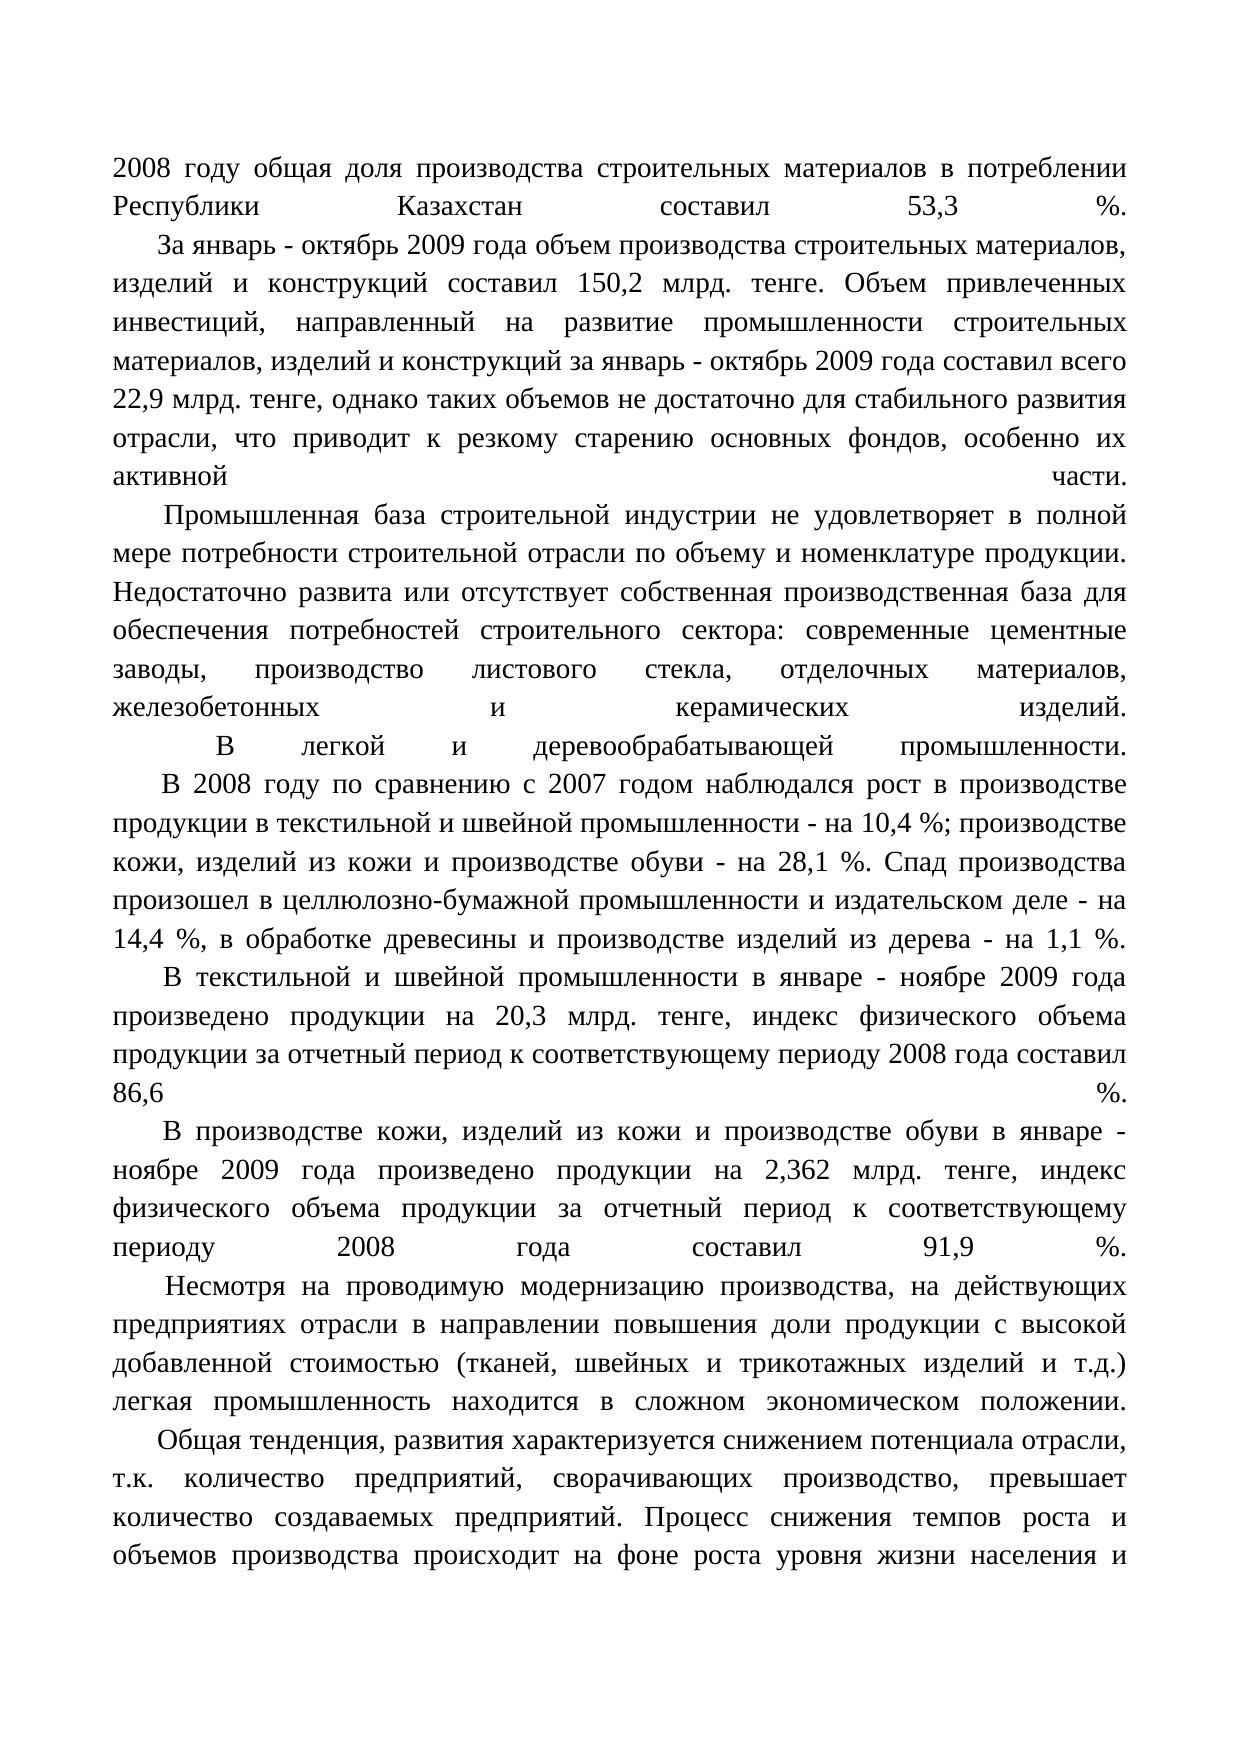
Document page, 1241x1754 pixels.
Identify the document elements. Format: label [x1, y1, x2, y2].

text [112, 150, 1128, 1571]
